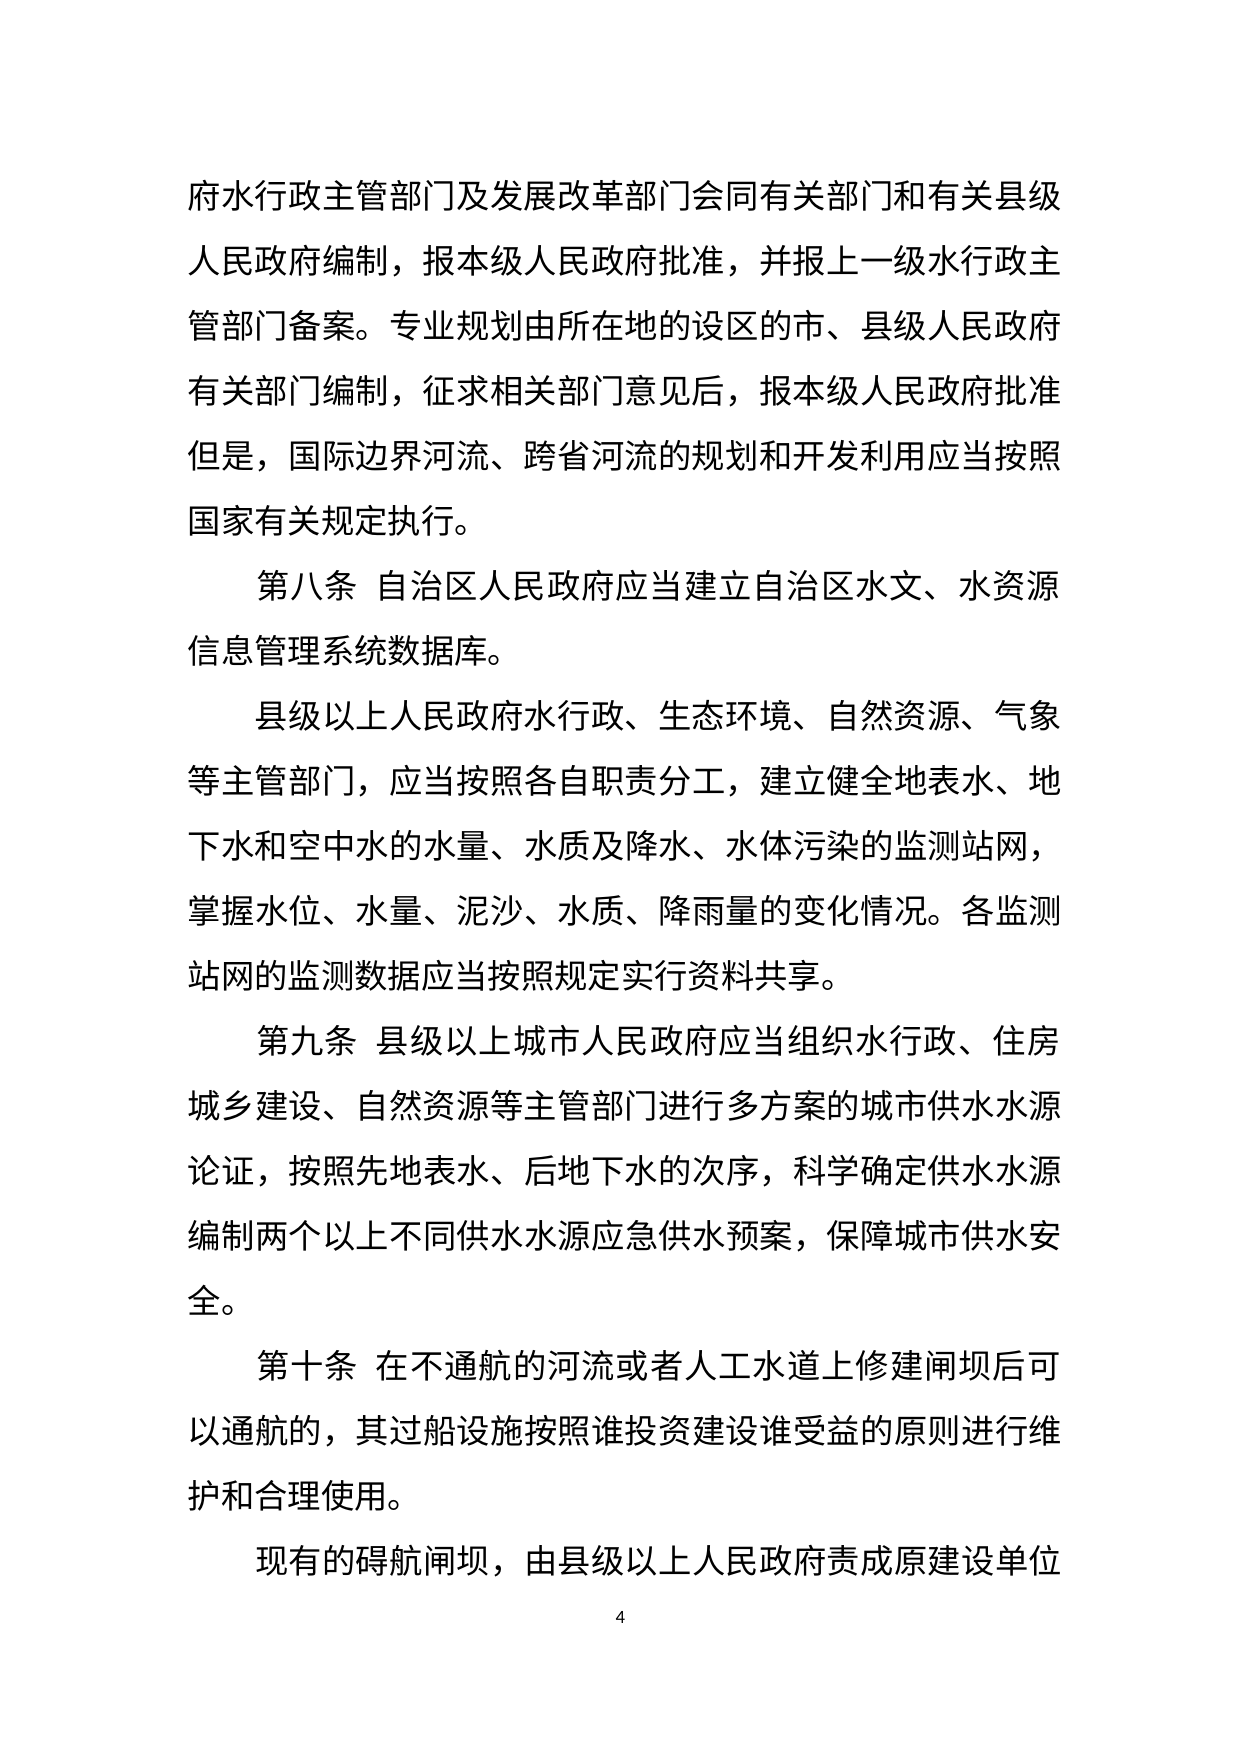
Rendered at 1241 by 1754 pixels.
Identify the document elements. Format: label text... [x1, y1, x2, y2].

text 第九条 县级以上城市人民政府应当组织水行政、住房城乡建设、自然资源等主管部门进行多方案的城市供水水源论证，按照先地表水、后地下水的次序，科学确定供水水源，编制两个以上不同供水水源应急供水预案，保障城市供水安全。 [187, 1007, 1062, 1332]
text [187, 162, 1062, 552]
text 第八条 自治区人民政府应当建立自治区水文、水资源信息管理系统数据库。 [187, 552, 1062, 682]
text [187, 1527, 1062, 1592]
text 第十条 在不通航的河流或者人工水道上修建闸坝后可以通航的，其过船设施按照谁投资建设谁受益的原则进行维护和合理使用。 [187, 1332, 1062, 1527]
text 县级以上人民政府水行政、生态环境、自然资源、气象等主管部门，应当按照各自职责分工，建立健全地表水、地下水和空中水的水量、水质及降水、水体污染的监测站网，掌握水位、水量、泥沙、水质、降雨量的变化情况。各监测站网的监测数据应当按照规定实行资料共享。 [187, 682, 1062, 1007]
